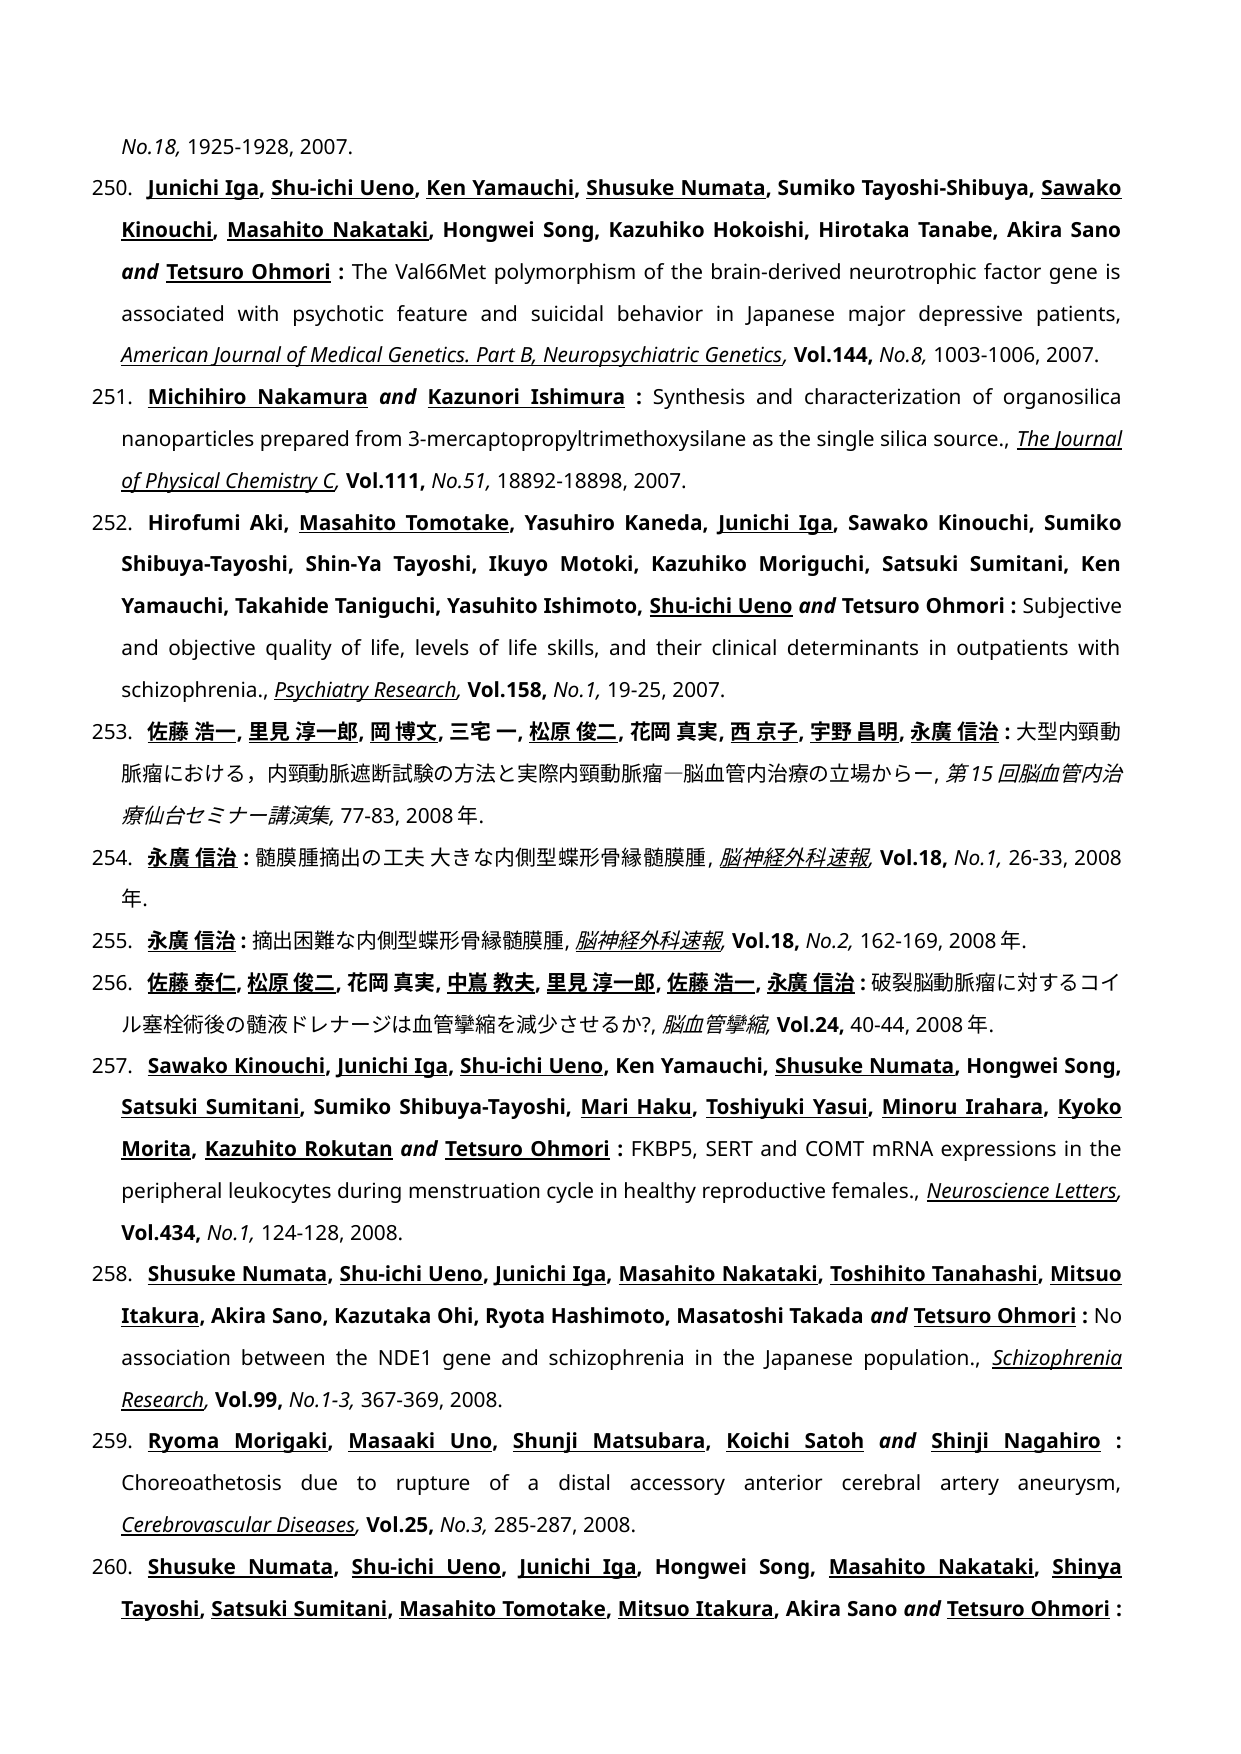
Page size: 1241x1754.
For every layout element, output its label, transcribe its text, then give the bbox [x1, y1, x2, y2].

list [92, 1545, 1122, 1629]
list Hirofumi Aki, Masahito Tomotake, Yasuhiro Kaneda, Junichi Iga, Sawako Kinouchi, Sumiko Shibuya-Tayoshi, Shin-Ya Tayoshi, Ikuyo Motoki, Kazuhiko Moriguchi, Satsuki Sumitani, Ken Yamauchi, Takahide Taniguchi, Yasuhito Ishimoto, Shu-ichi Ueno and Tetsuro Ohmori : Subjective and objective quality of life, levels of life skills, and their clinical determinants in outpatients with schizophrenia., Psychiatry Research, Vol.158, No.1, 19-25, 2007. [92, 501, 1122, 710]
list Ryoma Morigaki, Masaaki Uno, Shunji Matsubara, Koichi Satoh and Shinji Nagahiro : Choreoathetosis due to rupture of a distal accessory anterior cerebral artery aneurysm, Cerebrovascular Diseases, Vol.25, No.3, 285-287, 2008. [92, 1420, 1122, 1545]
list Sawako Kinouchi, Junichi Iga, Shu-ichi Ueno, Ken Yamauchi, Shusuke Numata, Hongwei Song, Satsuki Sumitani, Sumiko Shibuya-Tayoshi, Mari Haku, Toshiyuki Yasui, Minoru Irahara, Kyoko Morita, Kazuhito Rokutan and Tetsuro Ohmori : FKBP5, SERT and COMT mRNA expressions in the peripheral leukocytes during menstruation cycle in healthy reproductive females., Neuroscience Letters, Vol.434, No.1, 124-128, 2008. [92, 1044, 1122, 1253]
list 永廣 信治 : 摘出困難な内側型蝶形骨縁髄膜腫, 脳神経外科速報, Vol.18, No.2, 162-169, 2008年. [92, 919, 1122, 961]
list 佐藤 浩一, 里見 淳一郎, 岡 博文, 三宅 一, 松原 俊二, 花岡 真実, 西 京子, 宇野 昌明, 永廣 信治 : 大型内頸動脈瘤における，内頸動脈遮断試験の方法と実際内頸動脈瘤—脳血管内治療の立場からー, 第15回脳血管内治療仙台セミナー講演集, 77-83, 2008年. [92, 710, 1122, 835]
list Michihiro Nakamura and Kazunori Ishimura : Synthesis and characterization of organosilica nanoparticles prepared from 3-mercaptopropyltrimethoxysilane as the single silica source., The Journal of Physical Chemistry C, Vol.111, No.51, 18892-18898, 2007. [92, 376, 1122, 501]
list 永廣 信治 : 髄膜腫摘出の工夫 大きな内側型蝶形骨縁髄膜腫, 脳神経外科速報, Vol.18, No.1, 26-33, 2008年. [92, 835, 1122, 919]
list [92, 125, 1122, 167]
list 佐藤 泰仁, 松原 俊二, 花岡 真実, 中嶌 教夫, 里見 淳一郎, 佐藤 浩一, 永廣 信治 : 破裂脳動脈瘤に対するコイル塞栓術後の髄液ドレナージは血管攣縮を減少させるか?, 脳血管攣縮, Vol.24, 40-44, 2008年. [92, 961, 1122, 1044]
list Shusuke Numata, Shu-ichi Ueno, Junichi Iga, Masahito Nakataki, Toshihito Tanahashi, Mitsuo Itakura, Akira Sano, Kazutaka Ohi, Ryota Hashimoto, Masatoshi Takada and Tetsuro Ohmori : No association between the NDE1 gene and schizophrenia in the Japanese population., Schizophrenia Research, Vol.99, No.1-3, 367-369, 2008. [92, 1253, 1122, 1420]
list Junichi Iga, Shu-ichi Ueno, Ken Yamauchi, Shusuke Numata, Sumiko Tayoshi-Shibuya, Sawako Kinouchi, Masahito Nakataki, Hongwei Song, Kazuhiko Hokoishi, Hirotaka Tanabe, Akira Sano and Tetsuro Ohmori : The Val66Met polymorphism of the brain-derived neurotrophic factor gene is associated with psychotic feature and suicidal behavior in Japanese major depressive patients, American Journal of Medical Genetics. Part B, Neuropsychiatric Genetics, Vol.144, No.8, 1003-1006, 2007. [92, 167, 1122, 376]
